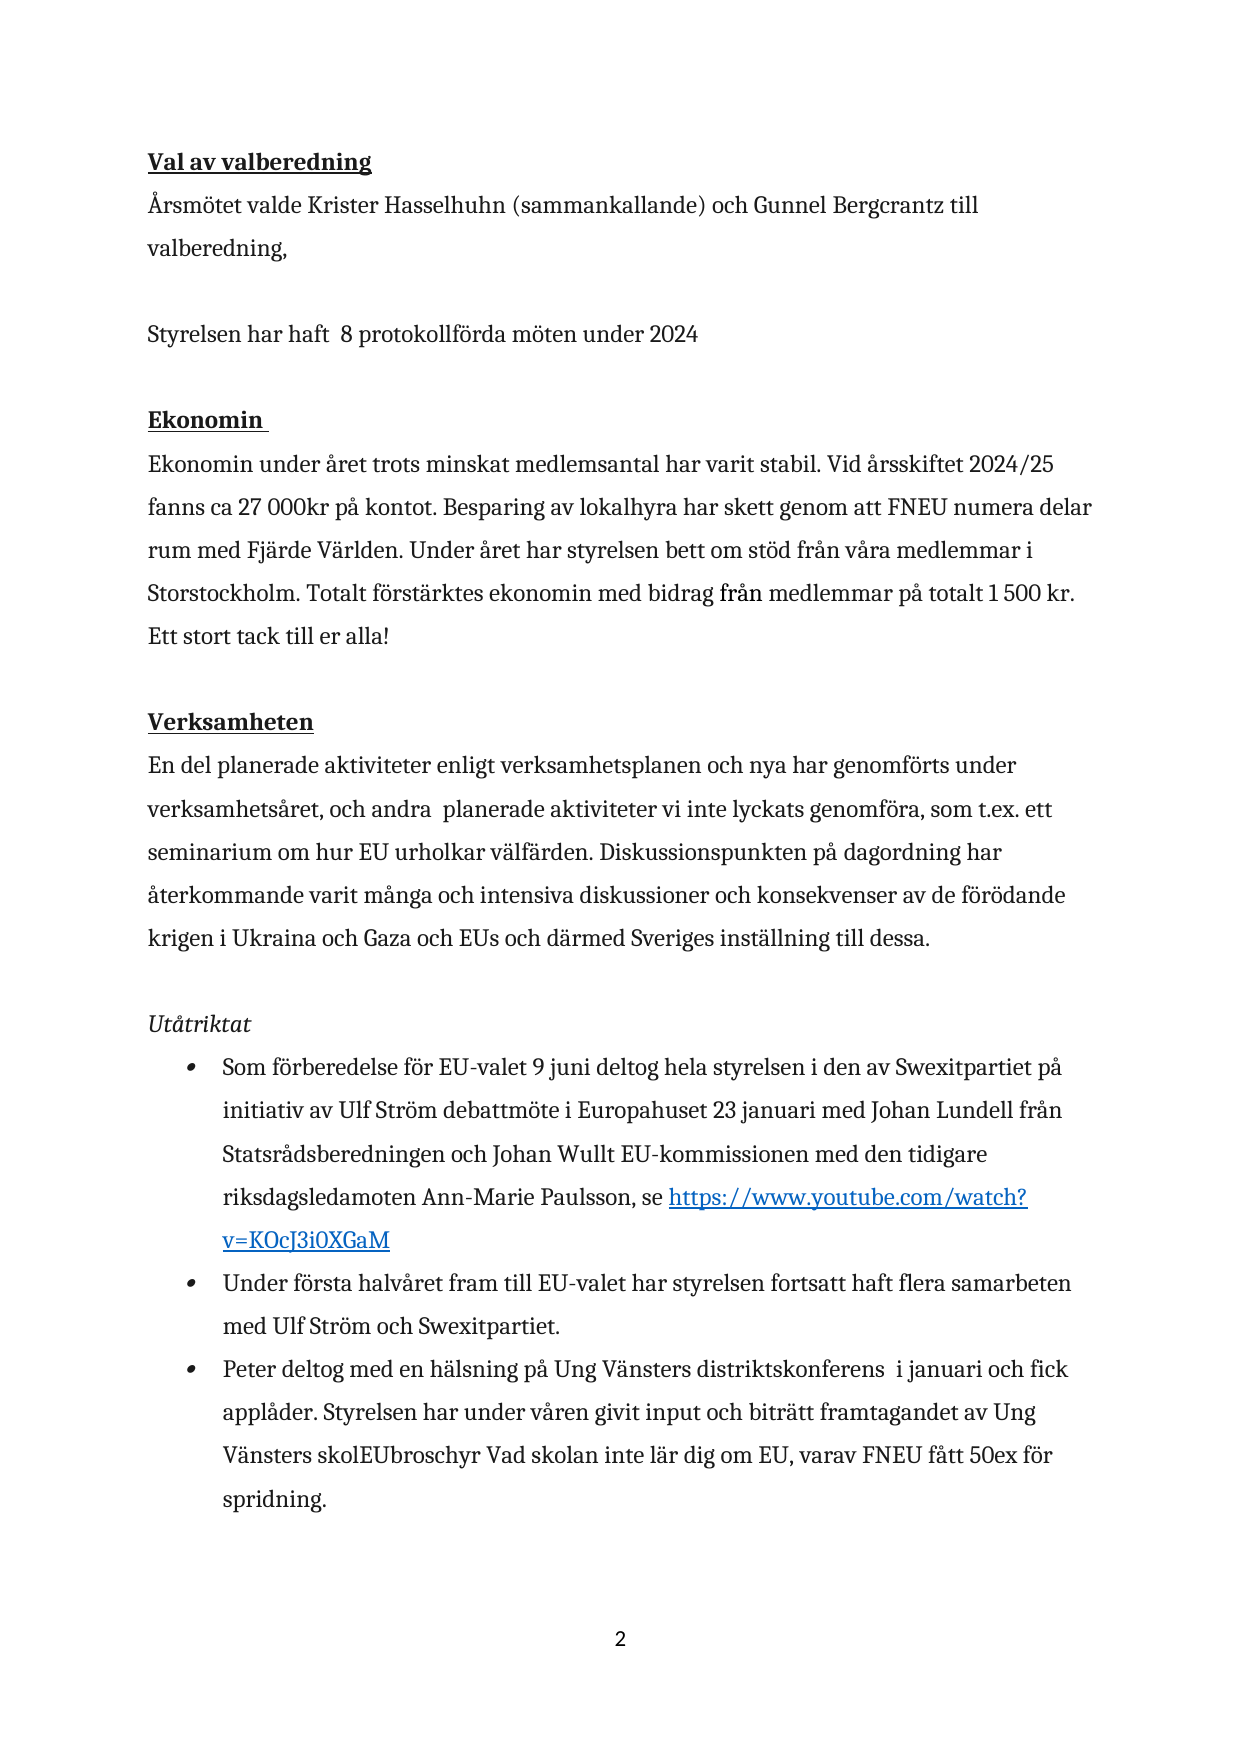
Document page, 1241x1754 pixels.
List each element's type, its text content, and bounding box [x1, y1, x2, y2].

text Utåtriktat [148, 1010, 1093, 1039]
text Ekonomin [148, 406, 1093, 435]
list Under första halvåret fram till EU-valet har styrelsen fortsatt haft flera samarbeten med Ulf Ström och Swexitpartiet. [185, 1269, 1093, 1341]
list Som förberedelse för EU-valet 9 juni deltog hela styrelsen i den av Swexitpartiet på initiativ av Ulf Ström debattmöte i Europahuset 23 januari med Johan Lundell från Statsrådsberedningen och Johan Wullt EU-kommissionen med den tidigare riksdagsledamoten Ann-Marie Paulsson, se https://www.youtube.com/watch?v=KOcJ3i0XGaM [185, 1053, 1093, 1254]
text Val av valberedning [148, 148, 1093, 176]
text Verksamheten [148, 708, 1093, 737]
list Peter deltog med en hälsning på Ung Vänsters distriktskonferens i januari och fick applåder. Styrelsen har under våren givit input och biträtt framtagandet av Ung Vänsters skolEUbroschyr Vad skolan inte lär dig om EU, varav FNEU fått 50ex för spridning. [185, 1355, 1093, 1513]
text Årsmötet valde Krister Hasselhuhn (sammankallande) och Gunnel Bergcrantz till valberedning, [148, 191, 1093, 263]
text En del planerade aktiviteter enligt verksamhetsplanen och nya har genomförts under verksamhetsåret, och andra planerade aktiviteter vi inte lyckats genomföra, som t.ex. ett seminarium om hur EU urholkar välfärden. Diskussionspunkten på dagordning har återkommande varit många och intensiva diskussioner och konsekvenser av de förödande krigen i Ukraina och Gaza och EUs och därmed Sveriges inställning till dessa. [148, 751, 1093, 953]
text Ekonomin under året trots minskat medlemsantal har varit stabil. Vid årsskiftet 2024/25 fanns ca 27 000kr på kontot. Besparing av lokalhyra har skett genom att FNEU numera delar rum med Fjärde Världen. Under året har styrelsen bett om stöd från våra medlemmar i Storstockholm. Totalt förstärktes ekonomin med bidrag från medlemmar på totalt 1 500 kr. Ett stort tack till er alla! [148, 449, 1093, 651]
text Styrelsen har haft 8 protokollförda möten under 2024 [148, 320, 1093, 349]
